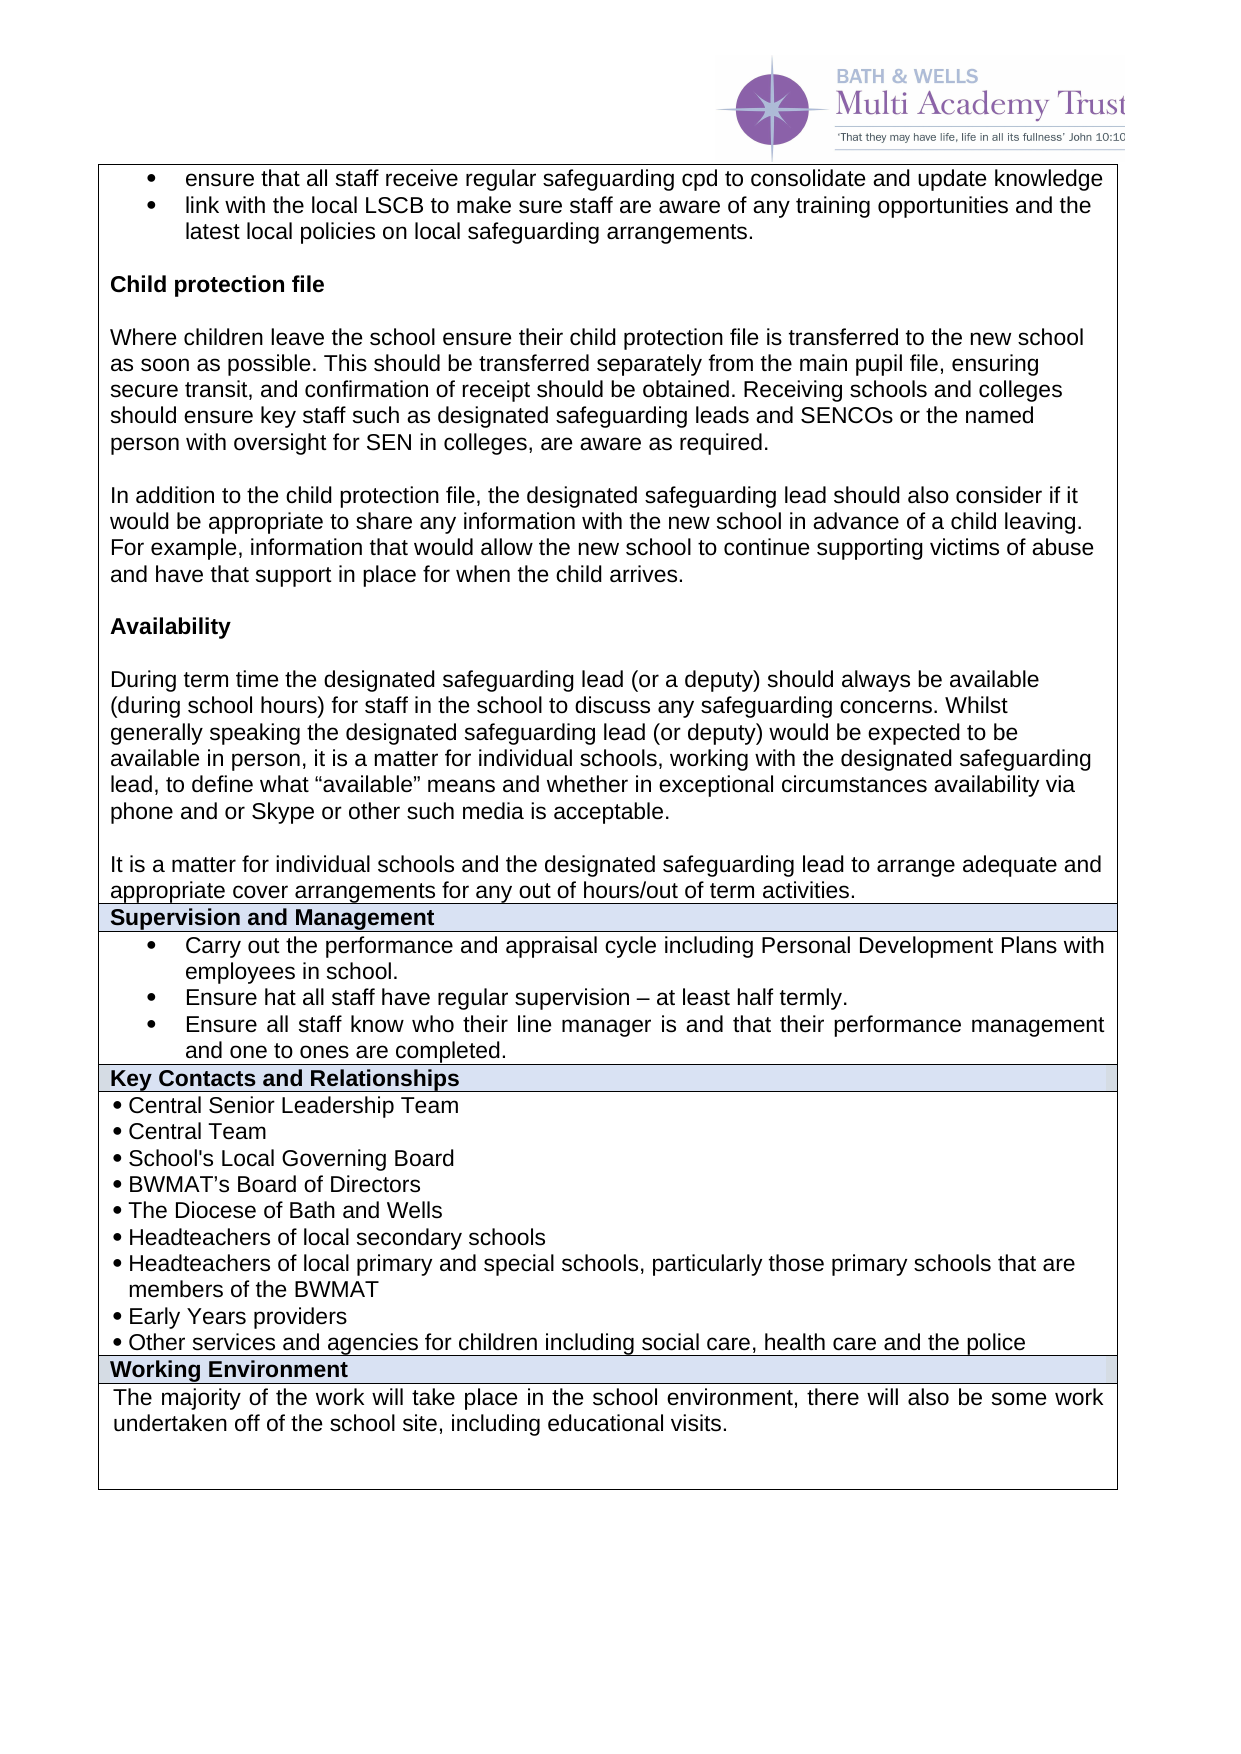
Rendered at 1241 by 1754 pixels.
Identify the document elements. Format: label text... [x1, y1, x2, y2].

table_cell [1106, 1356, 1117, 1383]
table_cell The majority of the work will take place in the school environment, there will also be some work undertaken off of the school site, including educational visits. [99, 1384, 1117, 1489]
picture [715, 55, 1125, 162]
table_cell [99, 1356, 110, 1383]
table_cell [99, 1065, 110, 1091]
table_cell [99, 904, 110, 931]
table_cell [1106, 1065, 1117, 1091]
table_cell Carry out the performance and appraisal cycle including Personal Development Plans with employees in school. Ensure hat all staff have regular supervision – at least half termly. Ensure all staff know who their line manager is and that their performance management and one to ones are completed. [99, 932, 1117, 1063]
table_cell Central Senior Leadership Team Central Team School's Local Governing Board BWMAT’s Board of Directors The Diocese of Bath and Wells Headteachers of local secondary schools Headteachers of local primary and special schools, particularly those primary schools that are members of the BWMAT Early Years providers Other services and agencies for children including social care, health care and the police [99, 1092, 1117, 1355]
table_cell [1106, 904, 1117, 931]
